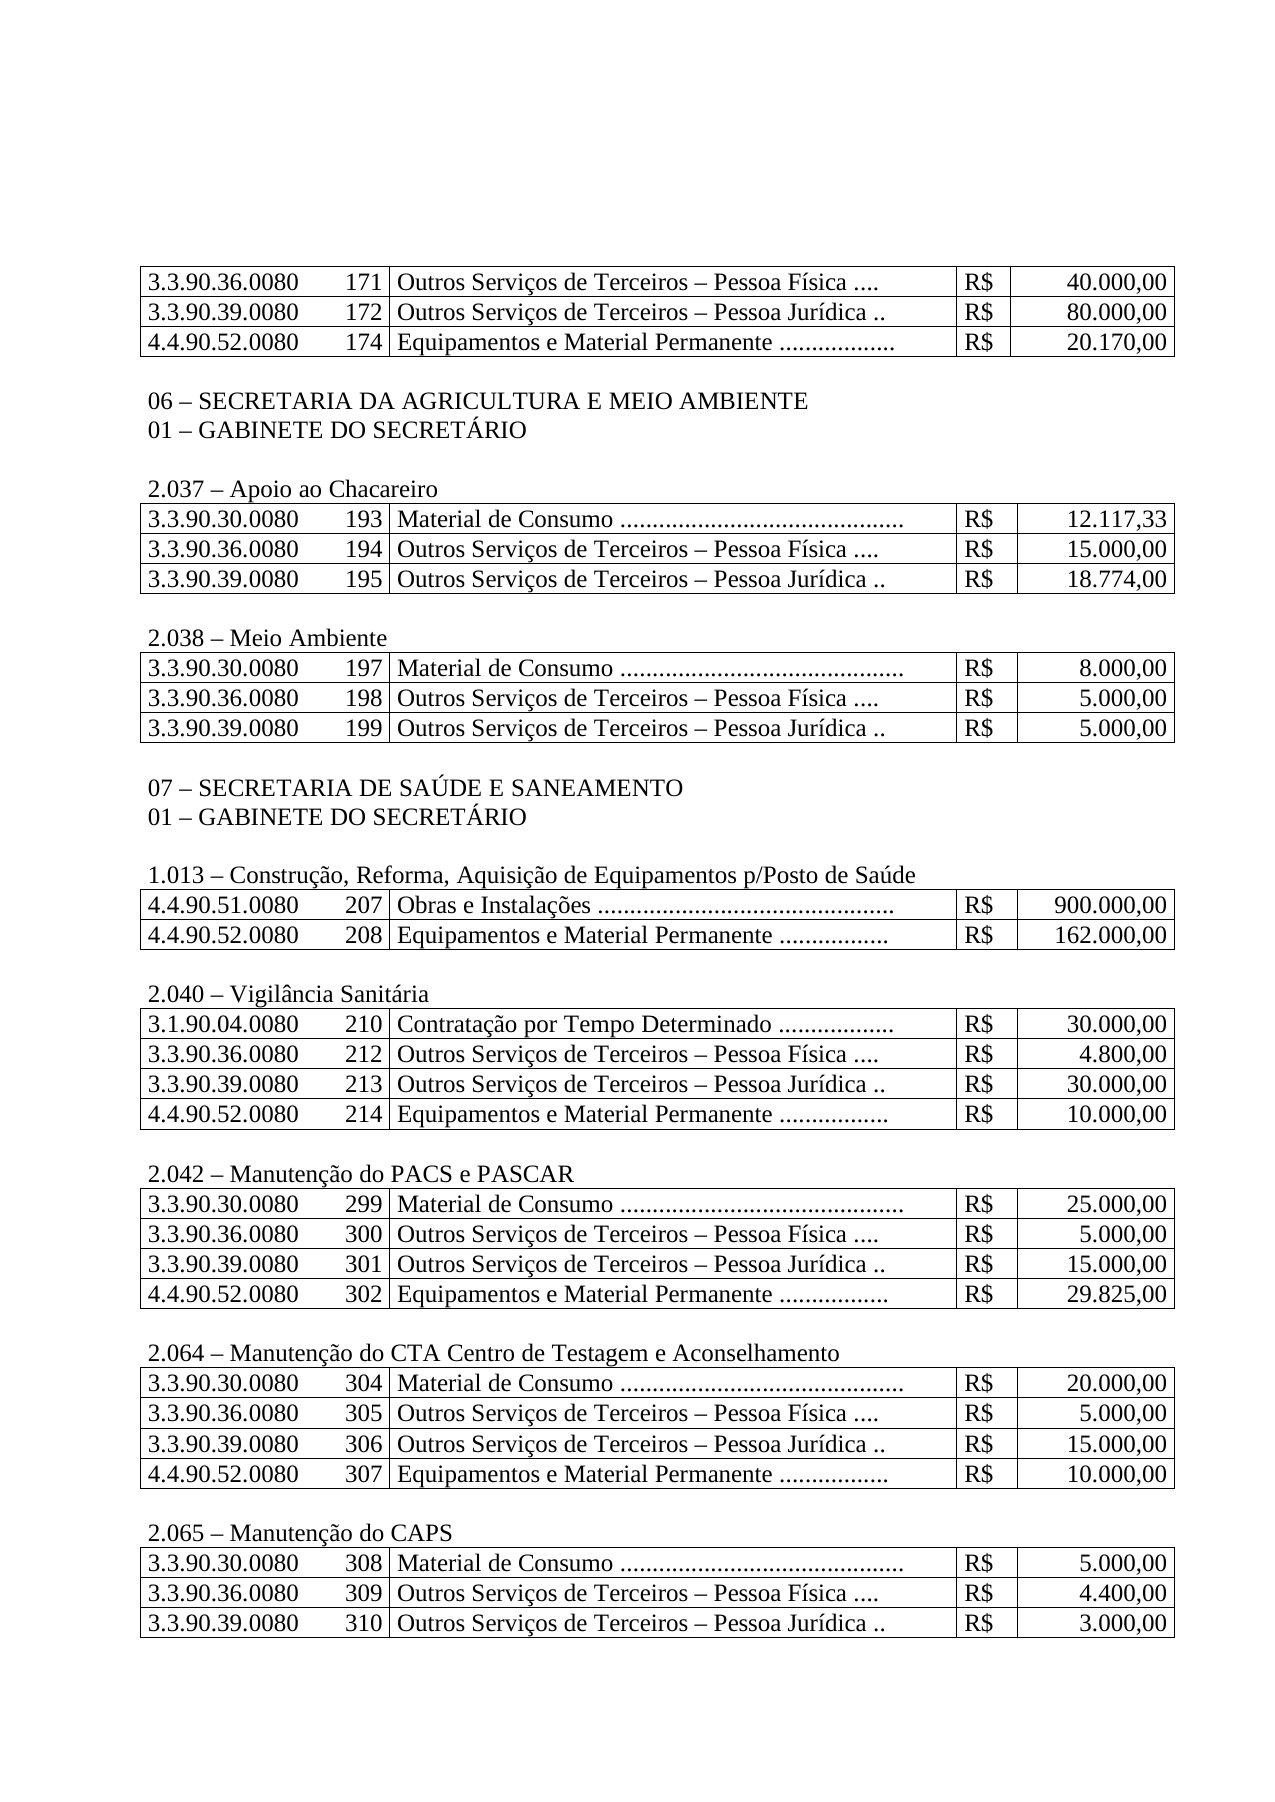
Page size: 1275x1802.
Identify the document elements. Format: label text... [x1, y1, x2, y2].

table_cell R$ [957, 1039, 1017, 1068]
table_cell 15.000,00 [1018, 1249, 1174, 1278]
table_cell Equipamentos e Material Permanente ................. [390, 1279, 956, 1308]
table_header R$ [957, 1368, 1017, 1397]
table_cell 3.3.90.39.0080 [141, 1429, 333, 1457]
table_header R$ [957, 890, 1017, 919]
table_cell Equipamentos e Material Permanente ................. [390, 1099, 956, 1128]
table_cell 3.3.90.39.0080 [141, 297, 333, 326]
table_cell R$ [957, 297, 1010, 326]
table_header 3.3.90.30.0080 [141, 1189, 333, 1218]
table_cell 30.000,00 [1018, 1069, 1174, 1098]
text 07 – SECRETARIA DE SAÚDE E SANEAMENTO [148, 772, 1157, 801]
table_cell Outros Serviços de Terceiros – Pessoa Jurídica .. [390, 1069, 956, 1098]
table_cell 15.000,00 [1018, 534, 1174, 563]
table_cell Outros Serviços de Terceiros – Pessoa Jurídica .. [390, 1608, 956, 1637]
table_cell Outros Serviços de Terceiros – Pessoa Física .... [390, 1578, 956, 1607]
table_cell 213 [333, 1069, 389, 1098]
table_cell R$ [957, 267, 1010, 296]
table_cell Outros Serviços de Terceiros – Pessoa Jurídica .. [390, 1249, 956, 1278]
table_cell Equipamentos e Material Permanente ................. [390, 1459, 956, 1488]
table_cell R$ [957, 713, 1017, 742]
table_cell 3.3.90.36.0080 [141, 267, 333, 296]
table_cell 3.3.90.39.0080 [141, 1069, 333, 1098]
text 2.037 – Apoio ao Chacareiro [148, 473, 1157, 502]
table_cell R$ [957, 1069, 1017, 1098]
table_cell 4.4.90.52.0080 [141, 1099, 333, 1128]
table_cell R$ [957, 1459, 1017, 1488]
table_cell Outros Serviços de Terceiros – Pessoa Física .... [390, 1219, 956, 1248]
text 1.013 – Construção, Reforma, Aquisição de Equipamentos p/Posto de Saúde [148, 859, 1157, 889]
table_cell Equipamentos e Material Permanente .................. [390, 327, 956, 356]
table_cell R$ [957, 1279, 1017, 1308]
table_cell Outros Serviços de Terceiros – Pessoa Física .... [390, 1039, 956, 1068]
table_cell 198 [333, 683, 389, 712]
table_cell 3.3.90.36.0080 [141, 1578, 333, 1607]
table_cell 20.170,00 [1011, 327, 1174, 356]
table_cell 3.3.90.36.0080 [141, 683, 333, 712]
table_header 3.3.90.30.0080 [141, 1548, 333, 1577]
table_cell 162.000,00 [1018, 920, 1174, 949]
table_header R$ [957, 653, 1017, 682]
table_cell 199 [333, 713, 389, 742]
table_cell 171 [333, 267, 389, 296]
table_header 304 [333, 1368, 389, 1397]
table_cell R$ [957, 327, 1010, 356]
table_cell R$ [957, 1219, 1017, 1248]
table_cell Outros Serviços de Terceiros – Pessoa Jurídica .. [390, 297, 956, 326]
table_header 20.000,00 [1018, 1368, 1174, 1397]
table_cell 307 [333, 1459, 389, 1488]
table_cell R$ [957, 1249, 1017, 1278]
table_cell 18.774,00 [1018, 564, 1174, 593]
table_cell Equipamentos e Material Permanente ................. [390, 920, 956, 949]
table_header R$ [957, 504, 1017, 533]
table_cell 195 [333, 564, 389, 593]
table_cell 3.3.90.39.0080 [141, 1608, 333, 1637]
table_header Material de Consumo ............................................ [390, 653, 956, 682]
table_cell 212 [333, 1039, 389, 1068]
table_cell 3.3.90.36.0080 [141, 534, 333, 563]
table_cell 214 [333, 1099, 389, 1128]
table_cell 5.000,00 [1018, 683, 1174, 712]
table_cell 5.000,00 [1018, 1398, 1174, 1427]
table_header Obras e Instalações .............................................. [390, 890, 956, 919]
table_header 900.000,00 [1018, 890, 1174, 919]
table_cell 15.000,00 [1018, 1429, 1174, 1457]
table_cell 174 [333, 327, 389, 356]
table_cell Outros Serviços de Terceiros – Pessoa Física .... [390, 534, 956, 563]
table_cell 10.000,00 [1018, 1099, 1174, 1128]
table_cell 4.4.90.52.0080 [141, 920, 333, 949]
table_header Material de Consumo ............................................ [390, 1368, 956, 1397]
table_header Material de Consumo ............................................ [390, 1548, 956, 1577]
table_cell 302 [333, 1279, 389, 1308]
table_cell 4.400,00 [1018, 1578, 1174, 1607]
table_cell R$ [957, 534, 1017, 563]
text 01 – GABINETE DO SECRETÁRIO [148, 801, 1157, 831]
table_cell Outros Serviços de Terceiros – Pessoa Física .... [390, 1398, 956, 1427]
table_cell R$ [957, 1429, 1017, 1457]
table_header 25.000,00 [1018, 1189, 1174, 1218]
text 06 – SECRETARIA DA AGRICULTURA E MEIO AMBIENTE [148, 386, 1157, 415]
table_cell 4.4.90.52.0080 [141, 1279, 333, 1308]
table_header Material de Consumo ............................................ [390, 1189, 956, 1218]
table_cell 300 [333, 1219, 389, 1248]
table_cell R$ [957, 1578, 1017, 1607]
table_cell 194 [333, 534, 389, 563]
text 2.038 – Meio Ambiente [148, 623, 1157, 652]
table_cell 310 [333, 1608, 389, 1637]
table_cell R$ [957, 564, 1017, 593]
table_cell 3.3.90.39.0080 [141, 1249, 333, 1278]
table_cell 29.825,00 [1018, 1279, 1174, 1308]
table_header 207 [333, 890, 389, 919]
table_cell R$ [957, 1099, 1017, 1128]
text 01 – GABINETE DO SECRETÁRIO [148, 415, 1157, 444]
table_cell 3.3.90.36.0080 [141, 1398, 333, 1427]
table_header Contratação por Tempo Determinado .................. [390, 1009, 956, 1038]
table_cell 4.4.90.52.0080 [141, 1459, 333, 1488]
table_header 5.000,00 [1018, 1548, 1174, 1577]
table_cell Outros Serviços de Terceiros – Pessoa Jurídica .. [390, 713, 956, 742]
table_header 30.000,00 [1018, 1009, 1174, 1038]
table_cell 309 [333, 1578, 389, 1607]
table_cell Outros Serviços de Terceiros – Pessoa Jurídica .. [390, 1429, 956, 1457]
table_cell Outros Serviços de Terceiros – Pessoa Física .... [390, 267, 956, 296]
table_cell 3.000,00 [1018, 1608, 1174, 1637]
table_cell 5.000,00 [1018, 713, 1174, 742]
text 2.040 – Vigilância Sanitária [148, 979, 1157, 1008]
table_cell R$ [957, 920, 1017, 949]
table_header 3.3.90.30.0080 [141, 653, 333, 682]
table_cell 301 [333, 1249, 389, 1278]
table_header 4.4.90.51.0080 [141, 890, 333, 919]
table_cell 305 [333, 1398, 389, 1427]
table_cell 172 [333, 297, 389, 326]
table_cell 306 [333, 1429, 389, 1457]
table_header 197 [333, 653, 389, 682]
table_header R$ [957, 1189, 1017, 1218]
table_cell 3.3.90.36.0080 [141, 1039, 333, 1068]
table_header 3.3.90.30.0080 [141, 1368, 333, 1397]
table_header 210 [333, 1009, 389, 1038]
table_header R$ [957, 1009, 1017, 1038]
table_cell 3.3.90.39.0080 [141, 564, 333, 593]
table_cell 3.3.90.36.0080 [141, 1219, 333, 1248]
table_header Material de Consumo ............................................ [390, 504, 956, 533]
text 2.042 – Manutenção do PACS e PASCAR [148, 1158, 1157, 1188]
table_cell 80.000,00 [1011, 297, 1174, 326]
table_header R$ [957, 1548, 1017, 1577]
table_cell 10.000,00 [1018, 1459, 1174, 1488]
table_cell 40.000,00 [1011, 267, 1174, 296]
table_header 8.000,00 [1018, 653, 1174, 682]
table_cell 3.3.90.39.0080 [141, 713, 333, 742]
table_cell Outros Serviços de Terceiros – Pessoa Jurídica .. [390, 564, 956, 593]
table_header 3.3.90.30.0080 [141, 504, 333, 533]
table_cell Outros Serviços de Terceiros – Pessoa Física .... [390, 683, 956, 712]
table_header 12.117,33 [1018, 504, 1174, 533]
table_cell 5.000,00 [1018, 1219, 1174, 1248]
table_cell R$ [957, 1398, 1017, 1427]
table_cell 208 [333, 920, 389, 949]
table_header 308 [333, 1548, 389, 1577]
table_header 3.1.90.04.0080 [141, 1009, 333, 1038]
table_header 193 [333, 504, 389, 533]
text 2.065 – Manutenção do CAPS [148, 1518, 1157, 1547]
table_cell 4.800,00 [1018, 1039, 1174, 1068]
text 2.064 – Manutenção do CTA Centro de Testagem e Aconselhamento [148, 1338, 1157, 1367]
table_cell R$ [957, 683, 1017, 712]
table_header 299 [333, 1189, 389, 1218]
table_cell R$ [957, 1608, 1017, 1637]
table_cell 4.4.90.52.0080 [141, 327, 333, 356]
